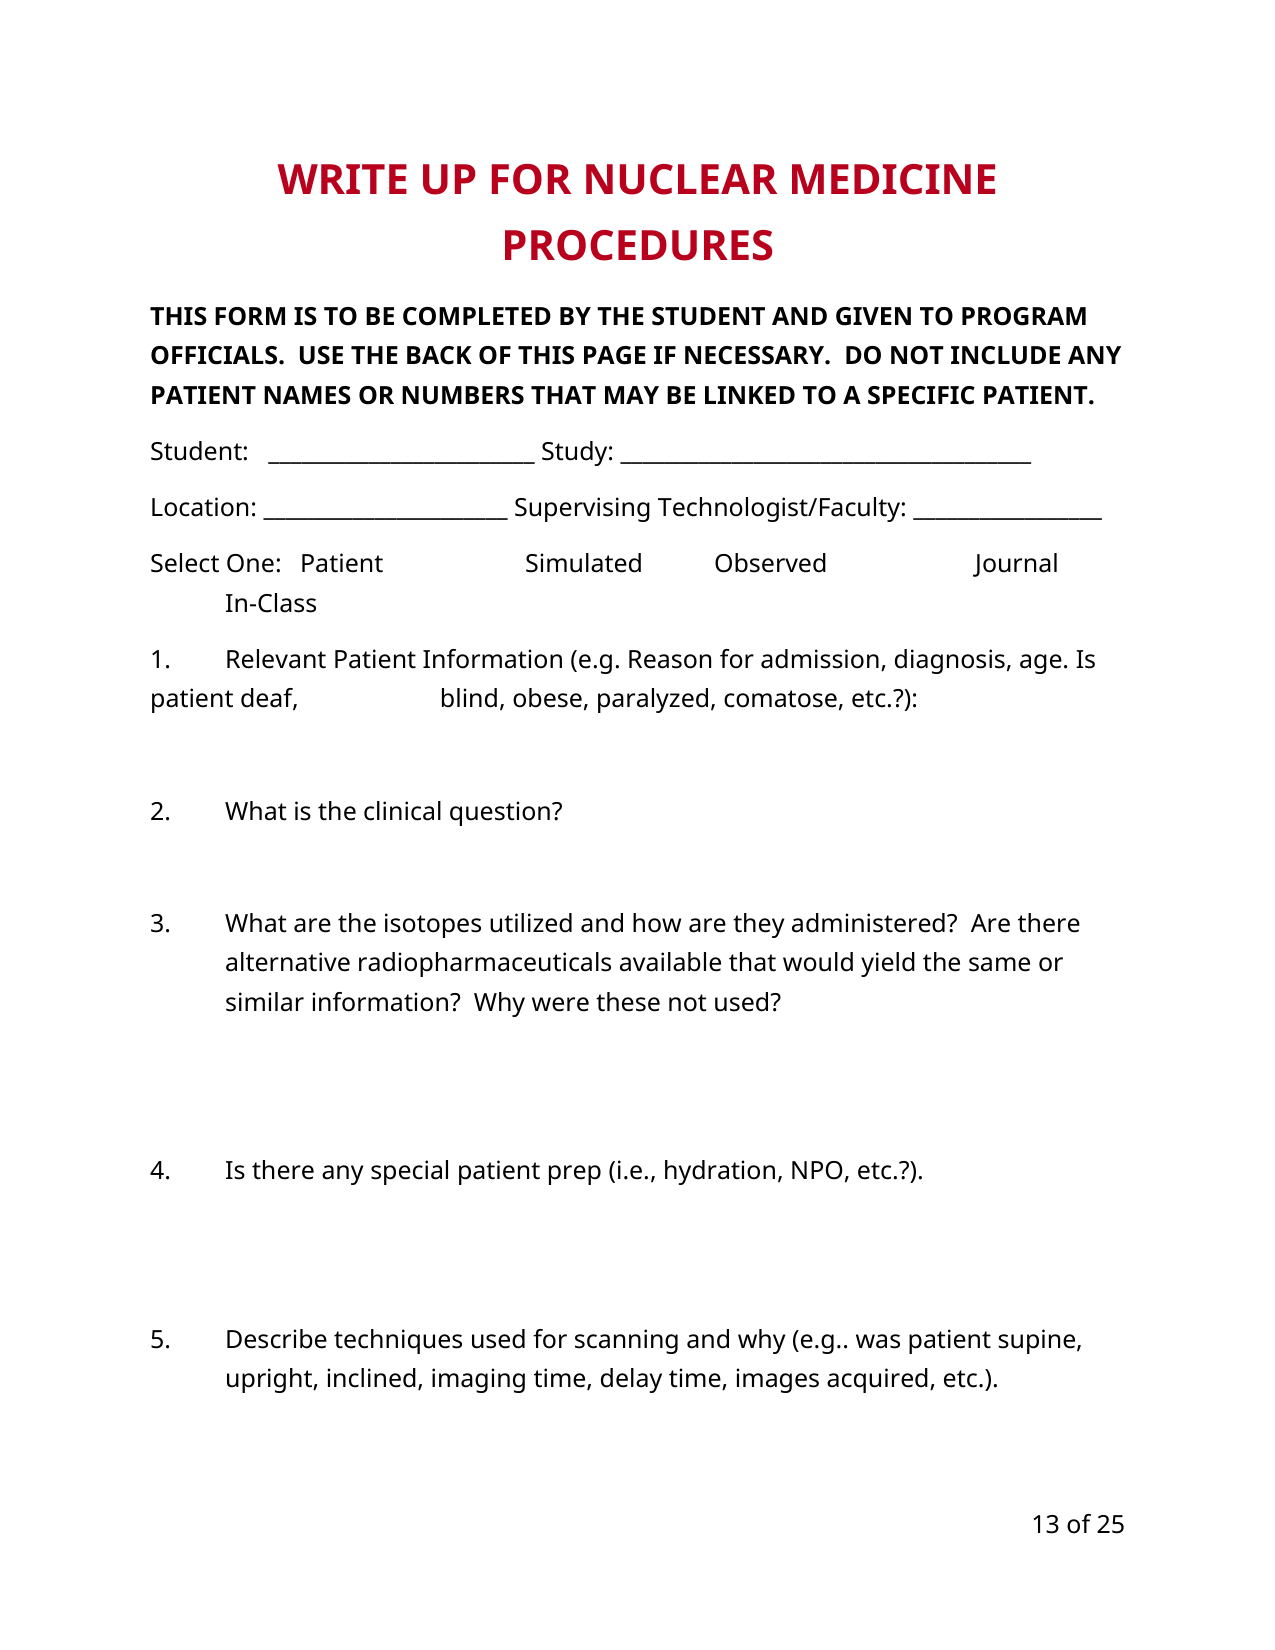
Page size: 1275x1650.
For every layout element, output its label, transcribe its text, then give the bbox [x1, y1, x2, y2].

text 1. Relevant Patient Information (e.g. Reason for admission, diagnosis, age. Is patient deaf, blind, obese, paralyzed, comatose, etc.?): [150, 641, 1125, 715]
text 2. What is the clinical question? [150, 793, 1125, 827]
text Location: ______________________ Supervising Technologist/Faculty: _________________ [150, 489, 1125, 524]
text Select One: Patient Simulated Observed Journal In-Class [150, 546, 1125, 619]
text 4. Is there any special patient prep (i.e., hydration, NPO, etc.?). [150, 1153, 1125, 1187]
text 3. What are the isotopes utilized and how are they administered? Are there alternative radiopharmaceuticals available that would yield the same or similar information? Why were these not used? [150, 905, 1125, 1018]
subtitle WRITE UP FOR NUCLEAR MEDICINE PROCEDURES [150, 150, 1125, 273]
text Student: ________________________ Study: _____________________________________ [150, 433, 1125, 467]
text 5. Describe techniques used for scanning and why (e.g.. was patient supine, upright, inclined, imaging time, delay time, images acquired, etc.). [150, 1321, 1125, 1395]
text THIS FORM IS TO BE COMPLETED BY THE STUDENT AND GIVEN TO PROGRAM OFFICIALS. USE THE BACK OF THIS PAGE IF NECESSARY. DO NOT INCLUDE ANY PATIENT NAMES OR NUMBERS THAT MAY BE LINKED TO A SPECIFIC PATIENT. [150, 298, 1125, 411]
